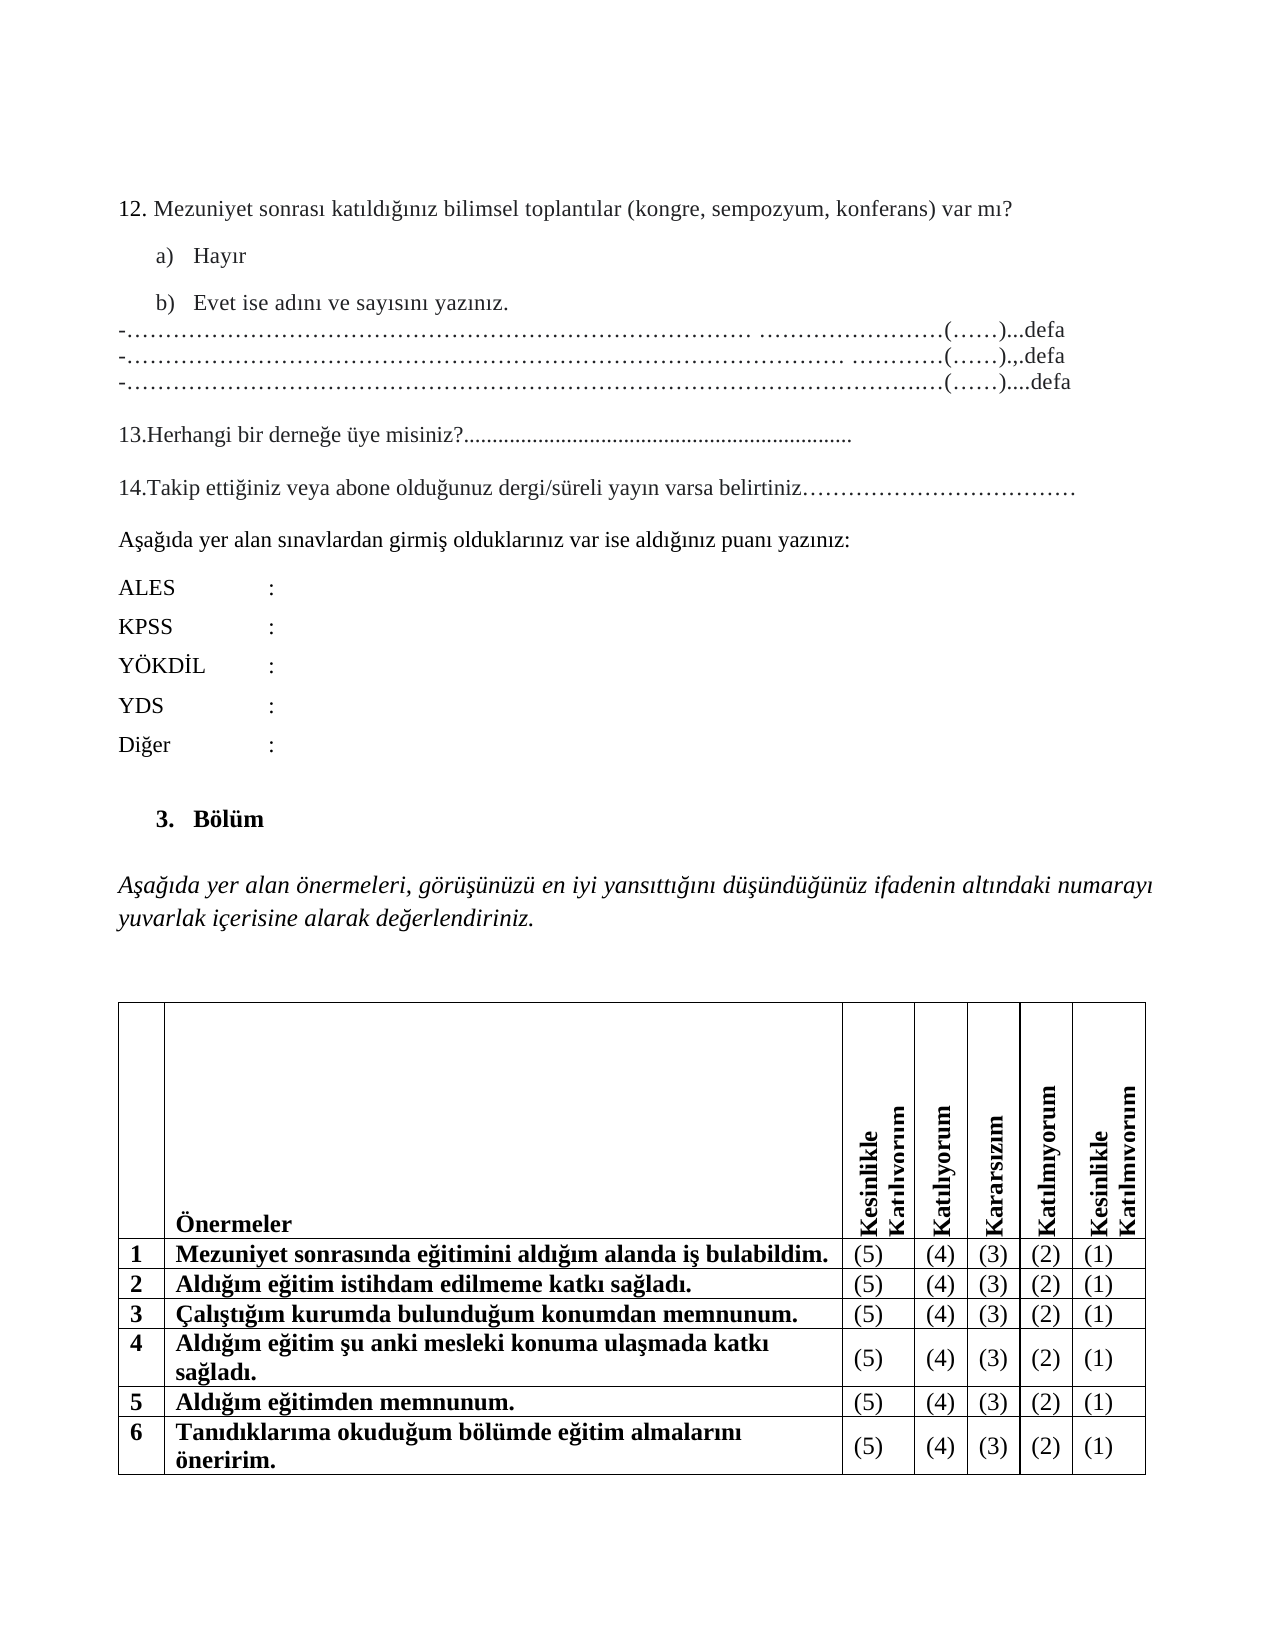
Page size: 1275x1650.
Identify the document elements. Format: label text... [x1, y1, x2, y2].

table_cell (5) [843, 1417, 914, 1474]
text -………………………………………………………………………………… …………(……).,.defa [118, 342, 1157, 368]
table_header Kesinlikle Katılmıyorum [1073, 1003, 1145, 1238]
table_header [119, 1003, 164, 1238]
text Aşağıda yer alan önermeleri, görüşünüzü en iyi yansıttığını düşündüğünüz ifadenin altındaki numarayı yuvarlak içerisine alarak değerlendiriniz. [118, 870, 1157, 932]
text YDS : [118, 692, 1157, 718]
table_cell (5) [843, 1299, 914, 1327]
table_cell Aldığım eğitim istihdam edilmeme katkı sağladı. [165, 1269, 842, 1298]
table_cell (4) [915, 1299, 967, 1327]
list Evet ise adını ve sayısını yazınız. [156, 289, 1157, 316]
table_cell (2) [1021, 1269, 1072, 1298]
list Hayır [156, 242, 1157, 268]
table_header Önermeler [165, 1003, 842, 1238]
table_cell (5) [843, 1329, 914, 1386]
table_cell (2) [1021, 1329, 1072, 1386]
table_cell (3) [968, 1299, 1019, 1327]
table_cell Aldığım eğitim şu anki mesleki konuma ulaşmada katkı sağladı. [165, 1329, 842, 1386]
text 14.Takip ettiğiniz veya abone olduğunuz dergi/süreli yayın varsa belirtiniz……………………………… [118, 474, 1157, 500]
table_cell 3 [119, 1299, 164, 1327]
table_cell (5) [843, 1239, 914, 1268]
table_cell (1) [1073, 1417, 1145, 1474]
table_cell (1) [1073, 1239, 1145, 1268]
table_cell (3) [968, 1387, 1019, 1416]
table_header Katılıyorum [915, 1003, 967, 1238]
text KPSS : [118, 613, 1157, 639]
table_cell Tanıdıklarıma okuduğum bölümde eğitim almalarını öneririm. [165, 1417, 842, 1474]
table_cell (4) [915, 1329, 967, 1386]
list Bölüm [156, 804, 1157, 833]
table_cell 1 [119, 1239, 164, 1268]
table_cell Mezuniyet sonrasında eğitimini aldığım alanda iş bulabildim. [165, 1239, 842, 1268]
text Aşağıda yer alan sınavlardan girmiş olduklarınız var ise aldığınız puanı yazınız: [118, 526, 1157, 553]
table_cell (2) [1021, 1417, 1072, 1474]
text YÖKDİL : [118, 653, 1157, 679]
table_cell 5 [119, 1387, 164, 1416]
text 12. Mezuniyet sonrası katıldığınız bilimsel toplantılar (kongre, sempozyum, konferans) var mı? [148, 195, 1157, 221]
table_cell (2) [1021, 1299, 1072, 1327]
table_cell (2) [1021, 1387, 1072, 1416]
table_cell (4) [915, 1387, 967, 1416]
table_cell (4) [915, 1417, 967, 1474]
table_cell (5) [843, 1269, 914, 1298]
table_cell (3) [968, 1417, 1019, 1474]
table_cell Çalıştığım kurumda bulunduğum konumdan memnunum. [165, 1299, 842, 1327]
table_cell (3) [968, 1329, 1019, 1386]
table_header Kesinlikle Katılıyorum [843, 1003, 914, 1238]
text Diğer : [118, 732, 1157, 758]
table_header Katılmıyorum [1021, 1003, 1072, 1238]
text -……………………………………………………………………… ……………………(……)...defa [118, 316, 1157, 342]
table_cell (1) [1073, 1329, 1145, 1386]
table_cell 2 [119, 1269, 164, 1298]
text ALES : [118, 574, 1157, 600]
table_cell 4 [119, 1329, 164, 1386]
table_cell (1) [1073, 1269, 1145, 1298]
table_cell (1) [1073, 1387, 1145, 1416]
table_cell (4) [915, 1269, 967, 1298]
text 13.Herhangi bir derneğe üye misiniz?.................................................................... [118, 421, 1157, 447]
table_header Kararsızım [968, 1003, 1019, 1238]
table_cell (2) [1021, 1239, 1072, 1268]
table_cell (3) [968, 1239, 1019, 1268]
table_cell (3) [968, 1269, 1019, 1298]
table_cell (4) [915, 1239, 967, 1268]
table_cell Aldığım eğitimden memnunum. [165, 1387, 842, 1416]
table_cell (5) [843, 1387, 914, 1416]
text -………………………………………………………………………………………….…(……)....defa [118, 368, 1157, 395]
table_cell 6 [119, 1417, 164, 1474]
table_cell (1) [1073, 1299, 1145, 1327]
